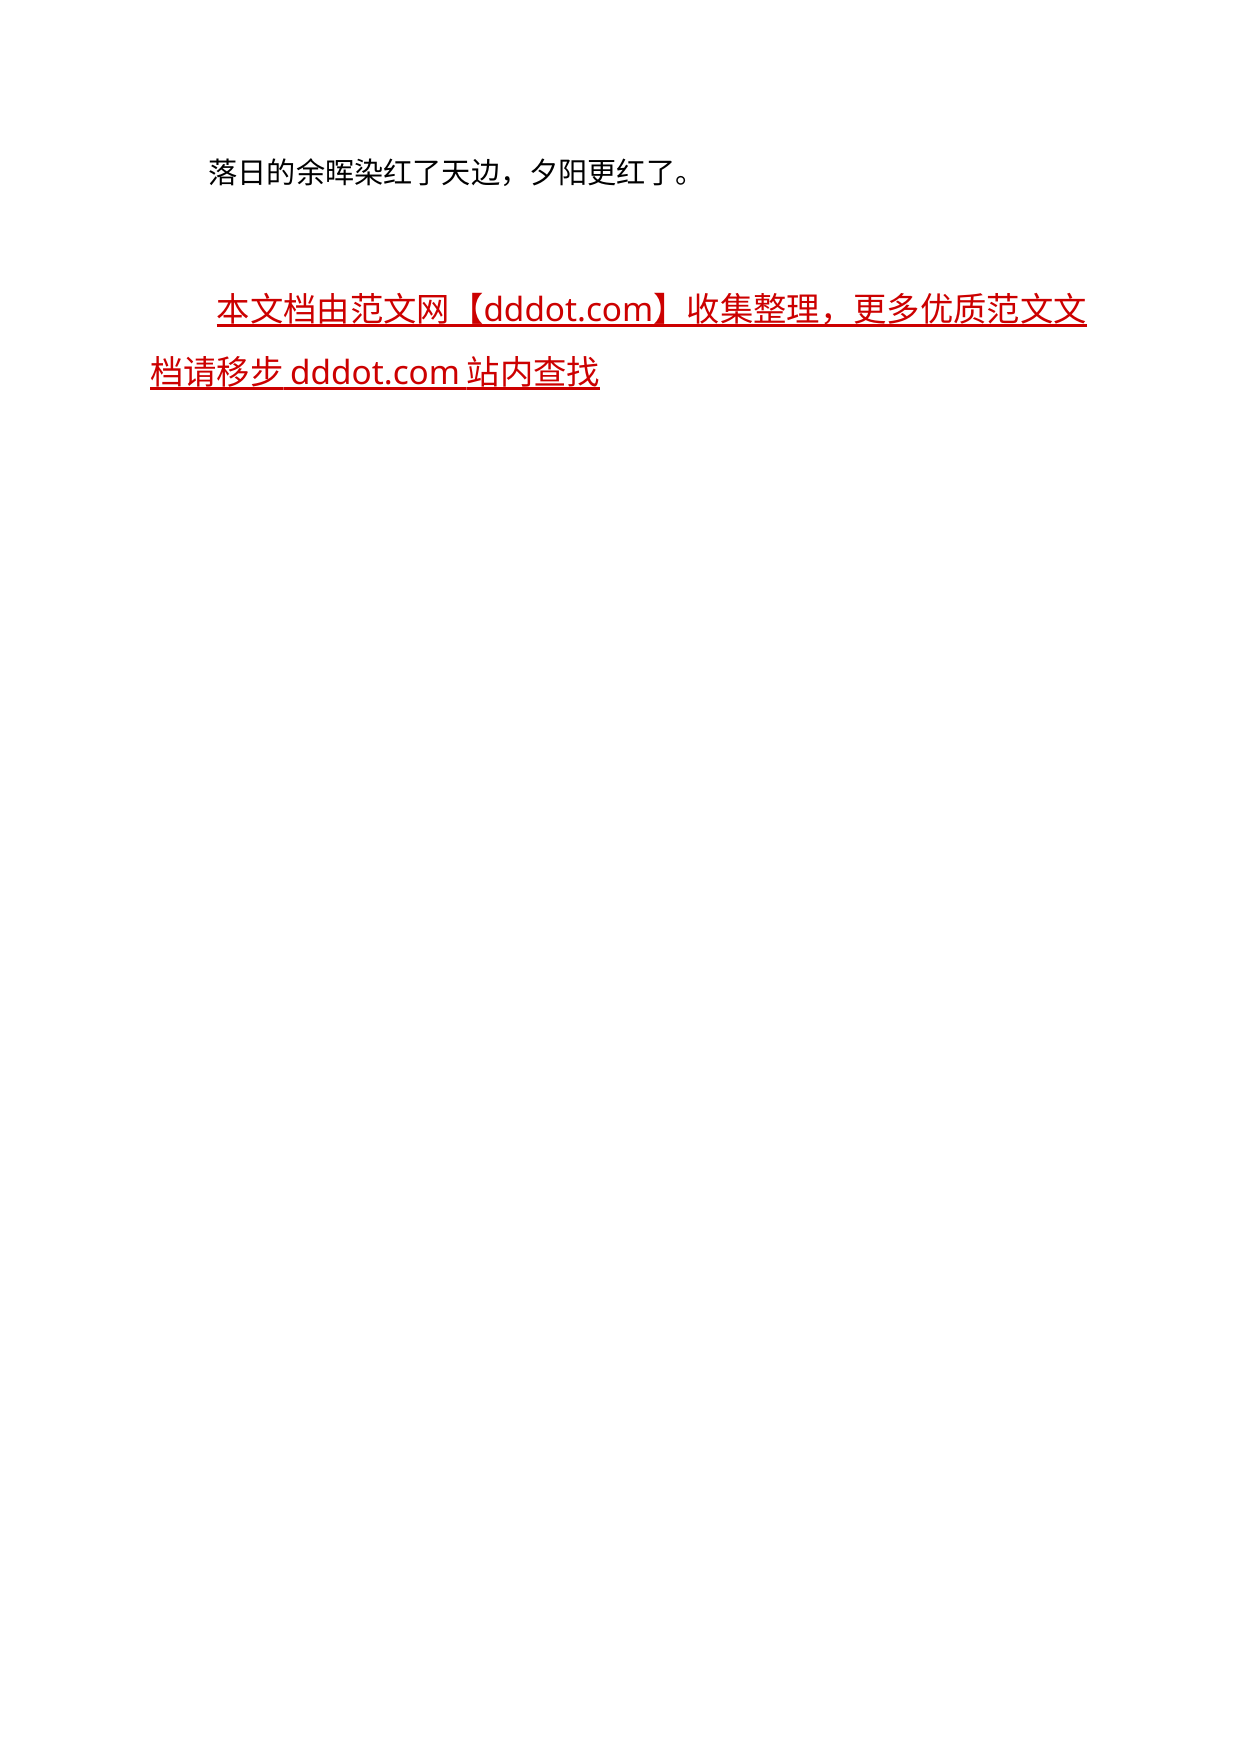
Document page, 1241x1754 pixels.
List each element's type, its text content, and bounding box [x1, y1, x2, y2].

text 本文档由范文网【dddot.com】收集整理，更多优质范文文档请移步dddot.com站内查找 [150, 283, 1090, 394]
text 落日的余晖染红了天边，夕阳更红了。 [150, 150, 1090, 192]
